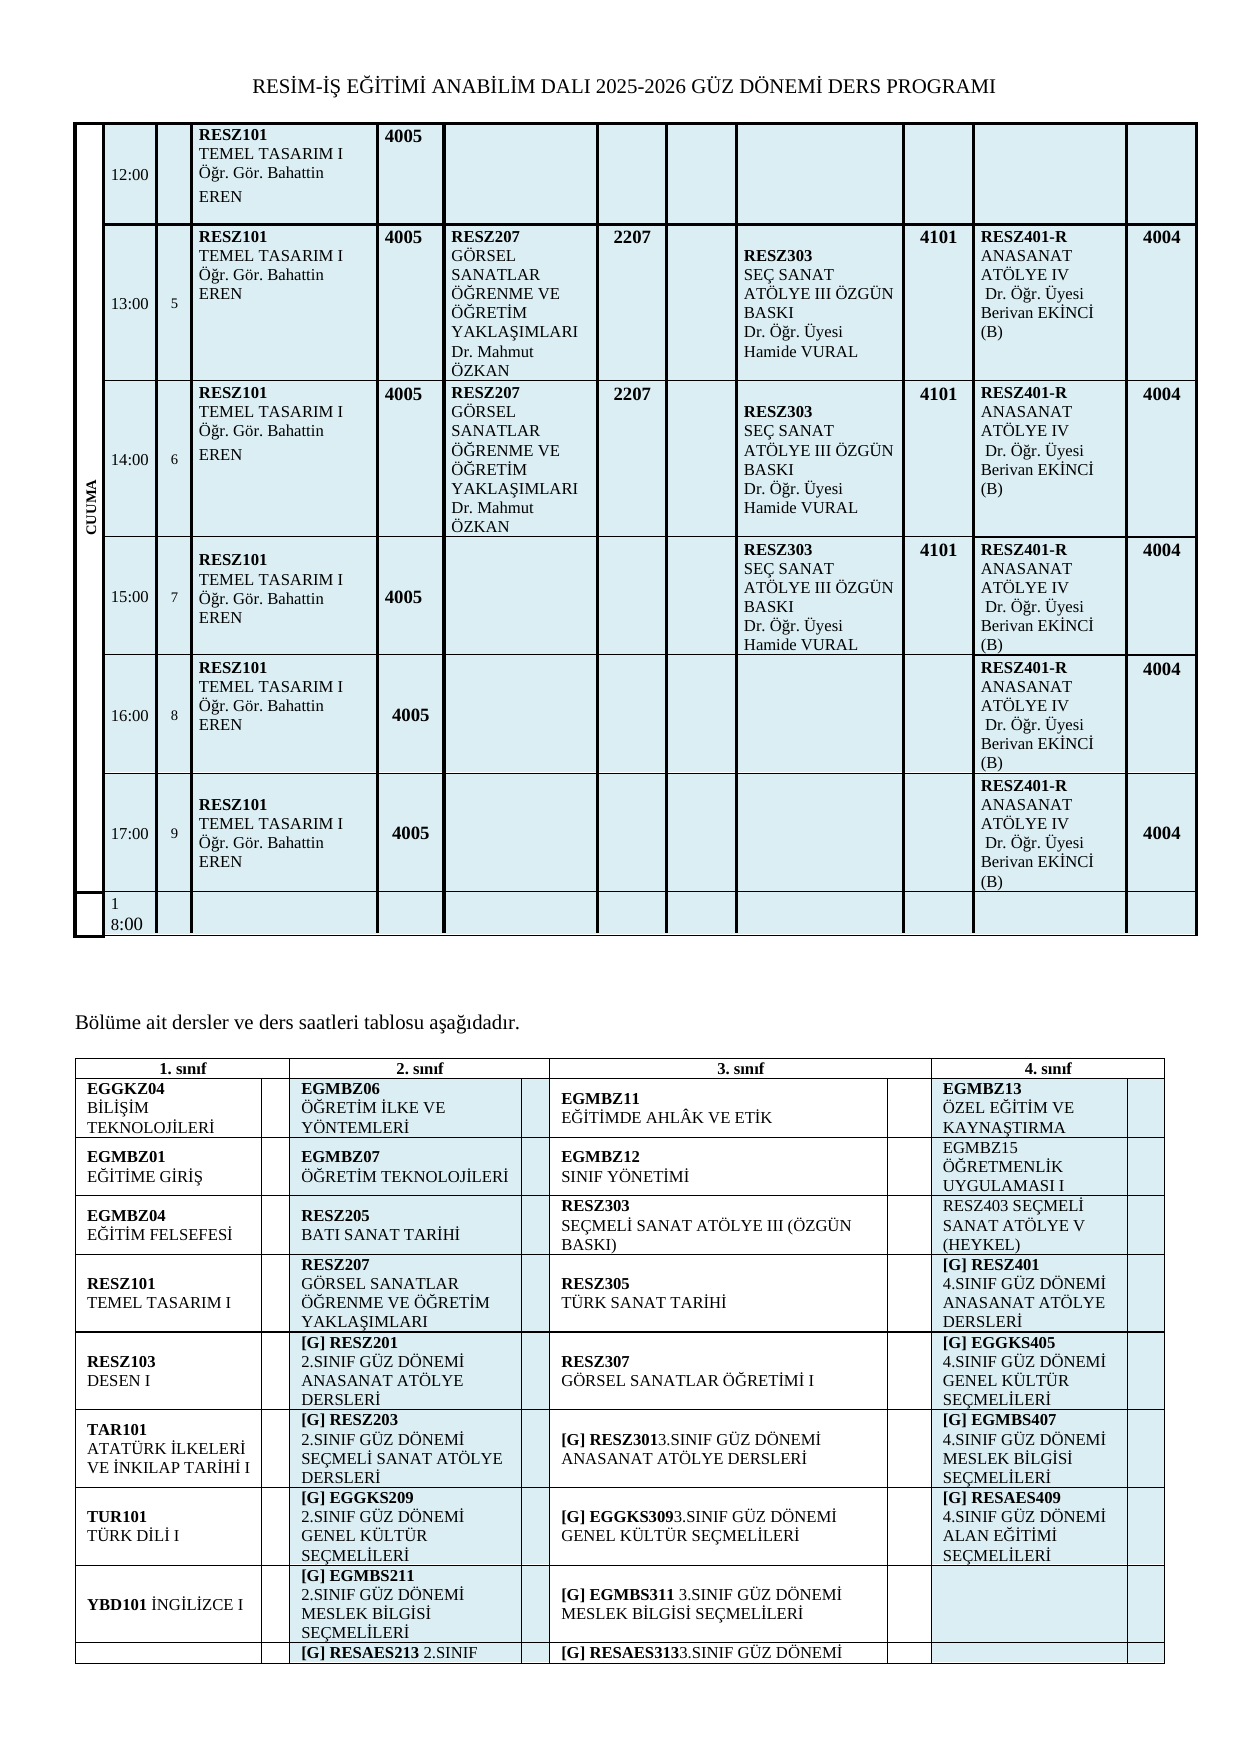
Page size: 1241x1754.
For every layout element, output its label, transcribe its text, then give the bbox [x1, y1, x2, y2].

table_cell [522, 1196, 549, 1254]
table_cell [888, 1566, 931, 1642]
table_cell 4101 [905, 537, 972, 654]
table_cell [444, 892, 597, 934]
table_cell 4005 [379, 774, 442, 891]
table_cell RESZ401-R ANASANAT ATÖLYE IV Dr. Öğr. Üyesi Berivan EKİNCİ (B) [975, 226, 1125, 380]
table_cell [522, 1333, 549, 1409]
table_cell RESZ401-R ANASANAT ATÖLYE IV Dr. Öğr. Üyesi Berivan EKİNCİ (B) [975, 538, 1125, 654]
table_cell [1128, 1488, 1164, 1564]
table_cell [262, 1488, 289, 1564]
table_cell 4004 [1128, 774, 1195, 891]
table_cell [446, 125, 596, 223]
table_cell [G] RESZ3013.SINIF GÜZ DÖNEMİ ANASANAT ATÖLYE DERSLERİ [550, 1410, 887, 1487]
table_cell [1128, 1333, 1164, 1409]
table_cell [973, 892, 1127, 934]
table_cell 2207 [599, 381, 665, 536]
table_cell [1128, 1255, 1164, 1331]
table_cell [G] EGGKS209 2.SINIF GÜZ DÖNEMİ GENEL KÜLTÜR SEÇMELİLERİ [290, 1488, 521, 1564]
table_cell [975, 125, 1125, 223]
table_cell [1128, 1138, 1164, 1195]
table_cell [522, 1255, 549, 1331]
table_cell EGMBZ07 ÖĞRETİM TEKNOLOJİLERİ [290, 1138, 521, 1195]
table_cell 4004 [1128, 226, 1195, 380]
table_cell RESZ303 SEÇ SANAT ATÖLYE III ÖZGÜN BASKI Dr. Öğr. Üyesi Hamide VURAL [738, 381, 902, 536]
table_cell [668, 125, 735, 223]
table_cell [290, 1643, 521, 1662]
table_cell 12:00 [105, 125, 155, 223]
table_cell [888, 1410, 931, 1487]
table_cell [446, 537, 596, 654]
table_cell RESZ401-R ANASANAT ATÖLYE IV Dr. Öğr. Üyesi Berivan EKİNCİ (B) [975, 381, 1125, 536]
table_cell 4004 [1128, 538, 1195, 654]
table_cell RESZ403 SEÇMELİ SANAT ATÖLYE V (HEYKEL) [932, 1196, 1127, 1254]
table_cell RESZ303 SEÇMELİ SANAT ATÖLYE III (ÖZGÜN BASKI) [550, 1196, 887, 1254]
table_cell [191, 892, 377, 934]
table_cell YBD101 İNGİLİZCE I [76, 1566, 261, 1642]
table_cell [262, 1566, 289, 1642]
table_cell RESZ401-R ANASANAT ATÖLYE IV Dr. Öğr. Üyesi Berivan EKİNCİ (B) [975, 774, 1125, 891]
table_cell EGMBZ01 EĞİTİME GİRİŞ [76, 1138, 261, 1195]
table_cell 4005 [379, 537, 442, 654]
table_cell [736, 892, 904, 934]
table_cell [888, 1079, 931, 1137]
table_cell [888, 1255, 931, 1331]
table_cell [G] EGMBS211 2.SINIF GÜZ DÖNEMİ MESLEK BİLGİSİ SEÇMELİLERİ [290, 1566, 521, 1642]
table_cell RESZ207 GÖRSEL SANATLAR ÖĞRENME VE ÖĞRETİM YAKLAŞIMLARI Dr. Mahmut ÖZKAN [446, 226, 596, 380]
table_cell [668, 655, 735, 772]
table_cell [157, 892, 191, 934]
table_cell [377, 892, 444, 934]
table_cell 18:00 [105, 892, 157, 934]
table_cell [G] EGGKS3093.SINIF GÜZ DÖNEMİ GENEL KÜLTÜR SEÇMELİLERİ [550, 1488, 887, 1564]
table_cell [522, 1138, 549, 1195]
table_cell [905, 774, 972, 891]
table_cell RESZ101 TEMEL TASARIM I [76, 1255, 261, 1331]
table_cell [G] RESZ203 2.SINIF GÜZ DÖNEMİ SEÇMELİ SANAT ATÖLYE DERSLERİ [290, 1410, 521, 1487]
table_cell [905, 125, 972, 223]
table_cell 4005 [379, 226, 442, 380]
table_cell [738, 655, 902, 772]
table_cell [G] EGMBS407 4.SINIF GÜZ DÖNEMİ MESLEK BİLGİSİ SEÇMELİLERİ [932, 1410, 1127, 1487]
table_cell [668, 226, 735, 380]
table_cell RESZ101 TEMEL TASARIM I Öğr. Gör. Bahattin EREN [193, 774, 376, 891]
table_cell 4005 [379, 655, 442, 772]
table_cell RESZ207 GÖRSEL SANATLAR ÖĞRENME VE ÖĞRETİM YAKLAŞIMLARI Dr. Mahmut ÖZKAN [446, 381, 596, 536]
table_cell 4004 [1128, 381, 1195, 536]
table_cell [G] RESZ201 2.SINIF GÜZ DÖNEMİ ANASANAT ATÖLYE DERSLERİ [290, 1333, 521, 1409]
table_cell [932, 1643, 1127, 1662]
table_cell RESZ401-R ANASANAT ATÖLYE IV Dr. Öğr. Üyesi Berivan EKİNCİ (B) [975, 656, 1125, 772]
table_cell 13:00 [105, 226, 155, 380]
table_cell 7 [158, 537, 190, 654]
table_cell [262, 1196, 289, 1254]
table_cell [1127, 892, 1195, 934]
table_cell [667, 892, 736, 934]
table_cell [599, 537, 665, 654]
table_cell [668, 774, 735, 891]
table_header 4. sınıf [932, 1059, 1164, 1078]
table_cell 14:00 [105, 381, 155, 536]
table_cell 4101 [905, 226, 972, 380]
table_cell [888, 1488, 931, 1564]
table_cell [262, 1333, 289, 1409]
table_cell 9 [158, 774, 190, 891]
table_cell [668, 537, 735, 654]
table_cell [522, 1079, 549, 1137]
table_cell [904, 892, 973, 934]
table_cell [932, 1566, 1127, 1642]
table_cell 16:00 [105, 655, 155, 772]
table_cell RESZ101 TEMEL TASARIM I Öğr. Gör. Bahattin EREN [193, 381, 376, 536]
table_cell 5 [158, 226, 190, 380]
table_cell [522, 1410, 549, 1487]
table_header 2. sınıf [290, 1059, 549, 1078]
table_cell TUR101 TÜRK DİLİ I [76, 1488, 261, 1564]
table_cell TAR101 ATATÜRK İLKELERİ VE İNKILAP TARİHİ I [76, 1410, 261, 1487]
table_cell RESZ207 GÖRSEL SANATLAR ÖĞRENME VE ÖĞRETİM YAKLAŞIMLARI [290, 1255, 521, 1331]
table_header 1. sınıf [76, 1059, 289, 1078]
table_cell [G] EGGKS405 4.SINIF GÜZ DÖNEMİ GENEL KÜLTÜR SEÇMELİLERİ [932, 1333, 1127, 1409]
table_cell [1128, 1410, 1164, 1487]
table_cell [G] RESAES409 4.SINIF GÜZ DÖNEMİ ALAN EĞİTİMİ SEÇMELİLERİ [932, 1488, 1127, 1564]
table_cell [599, 655, 665, 772]
table_cell [888, 1333, 931, 1409]
table_cell RESZ103 DESEN I [76, 1333, 261, 1409]
table_cell [446, 655, 596, 772]
table_cell EGGKZ04 BİLİŞİM TEKNOLOJİLERİ [76, 1079, 261, 1137]
table_cell 17:00 [105, 774, 155, 891]
table_cell [262, 1255, 289, 1331]
table_cell [1128, 1566, 1164, 1642]
table_cell RESZ305 TÜRK SANAT TARİHİ [550, 1255, 887, 1331]
table_cell [G] RESZ401 4.SINIF GÜZ DÖNEMİ ANASANAT ATÖLYE DERSLERİ [932, 1255, 1127, 1331]
table_cell [888, 1138, 931, 1195]
table_cell RESZ101 TEMEL TASARIM I Öğr. Gör. Bahattin EREN [193, 125, 376, 223]
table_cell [550, 1643, 887, 1662]
table_cell [G] EGMBS311 3.SINIF GÜZ DÖNEMİ MESLEK BİLGİSİ SEÇMELİLERİ [550, 1566, 887, 1642]
table_cell [888, 1196, 931, 1254]
table_cell RESZ101 TEMEL TASARIM I Öğr. Gör. Bahattin EREN [193, 537, 376, 654]
table_cell [262, 1079, 289, 1137]
table_cell EGMBZ11 EĞİTİMDE AHLÂK VE ETİK [550, 1079, 887, 1137]
table_cell 2207 [599, 226, 665, 380]
table_cell [158, 125, 190, 223]
table_cell EGMBZ04 EĞİTİM FELSEFESİ [76, 1196, 261, 1254]
table_cell [668, 381, 735, 536]
table_cell RESZ303 SEÇ SANAT ATÖLYE III ÖZGÜN BASKI Dr. Öğr. Üyesi Hamide VURAL [738, 226, 902, 380]
table_cell RESZ101 TEMEL TASARIM I Öğr. Gör. Bahattin EREN [193, 226, 376, 380]
table_cell [1128, 1643, 1164, 1662]
table_cell [738, 774, 902, 891]
table_cell 8 [158, 655, 190, 772]
table_cell RESZ101 TEMEL TASARIM I Öğr. Gör. Bahattin EREN [193, 655, 376, 772]
table_cell EGMBZ15 ÖĞRETMENLİK UYGULAMASI I [932, 1138, 1127, 1195]
table_cell [262, 1643, 289, 1662]
table_cell [738, 125, 902, 223]
table_cell EGMBZ13 ÖZEL EĞİTİM VE KAYNAŞTIRMA [932, 1079, 1127, 1137]
table_cell [522, 1488, 549, 1564]
table_cell [262, 1138, 289, 1195]
table_cell [262, 1410, 289, 1487]
table_cell [1128, 1196, 1164, 1254]
table_cell [597, 892, 667, 934]
table_cell [599, 125, 665, 223]
table_cell RESZ307 GÖRSEL SANATLAR ÖĞRETİMİ I [550, 1333, 887, 1409]
table_cell [522, 1643, 549, 1662]
table_cell 4101 [905, 381, 972, 536]
table_cell RESZ303 SEÇ SANAT ATÖLYE III ÖZGÜN BASKI Dr. Öğr. Üyesi Hamide VURAL [738, 537, 902, 654]
table_cell [522, 1566, 549, 1642]
table_cell RESZ205 BATI SANAT TARİHİ [290, 1196, 521, 1254]
table_cell 6 [158, 381, 190, 536]
table_cell EGMBZ12 SINIF YÖNETİMİ [550, 1138, 887, 1195]
text Bölüme ait dersler ve ders saatleri tablosu aşağıdadır. [75, 1010, 1165, 1034]
table_cell [599, 774, 665, 891]
table_cell 4004 [1128, 656, 1195, 772]
table_cell 15:00 [105, 537, 155, 654]
table_header 3. sınıf [550, 1059, 931, 1078]
table_cell EGMBZ06 ÖĞRETİM İLKE VE YÖNTEMLERİ [290, 1079, 521, 1137]
table_cell [1128, 1079, 1164, 1137]
table_cell 4005 [379, 125, 442, 223]
table_cell 4005 [379, 381, 442, 536]
table_cell [446, 774, 596, 891]
table_cell [905, 655, 972, 772]
table_cell [76, 1643, 261, 1662]
table_cell [77, 894, 102, 934]
table_cell [1128, 125, 1195, 223]
table_cell [888, 1643, 931, 1662]
